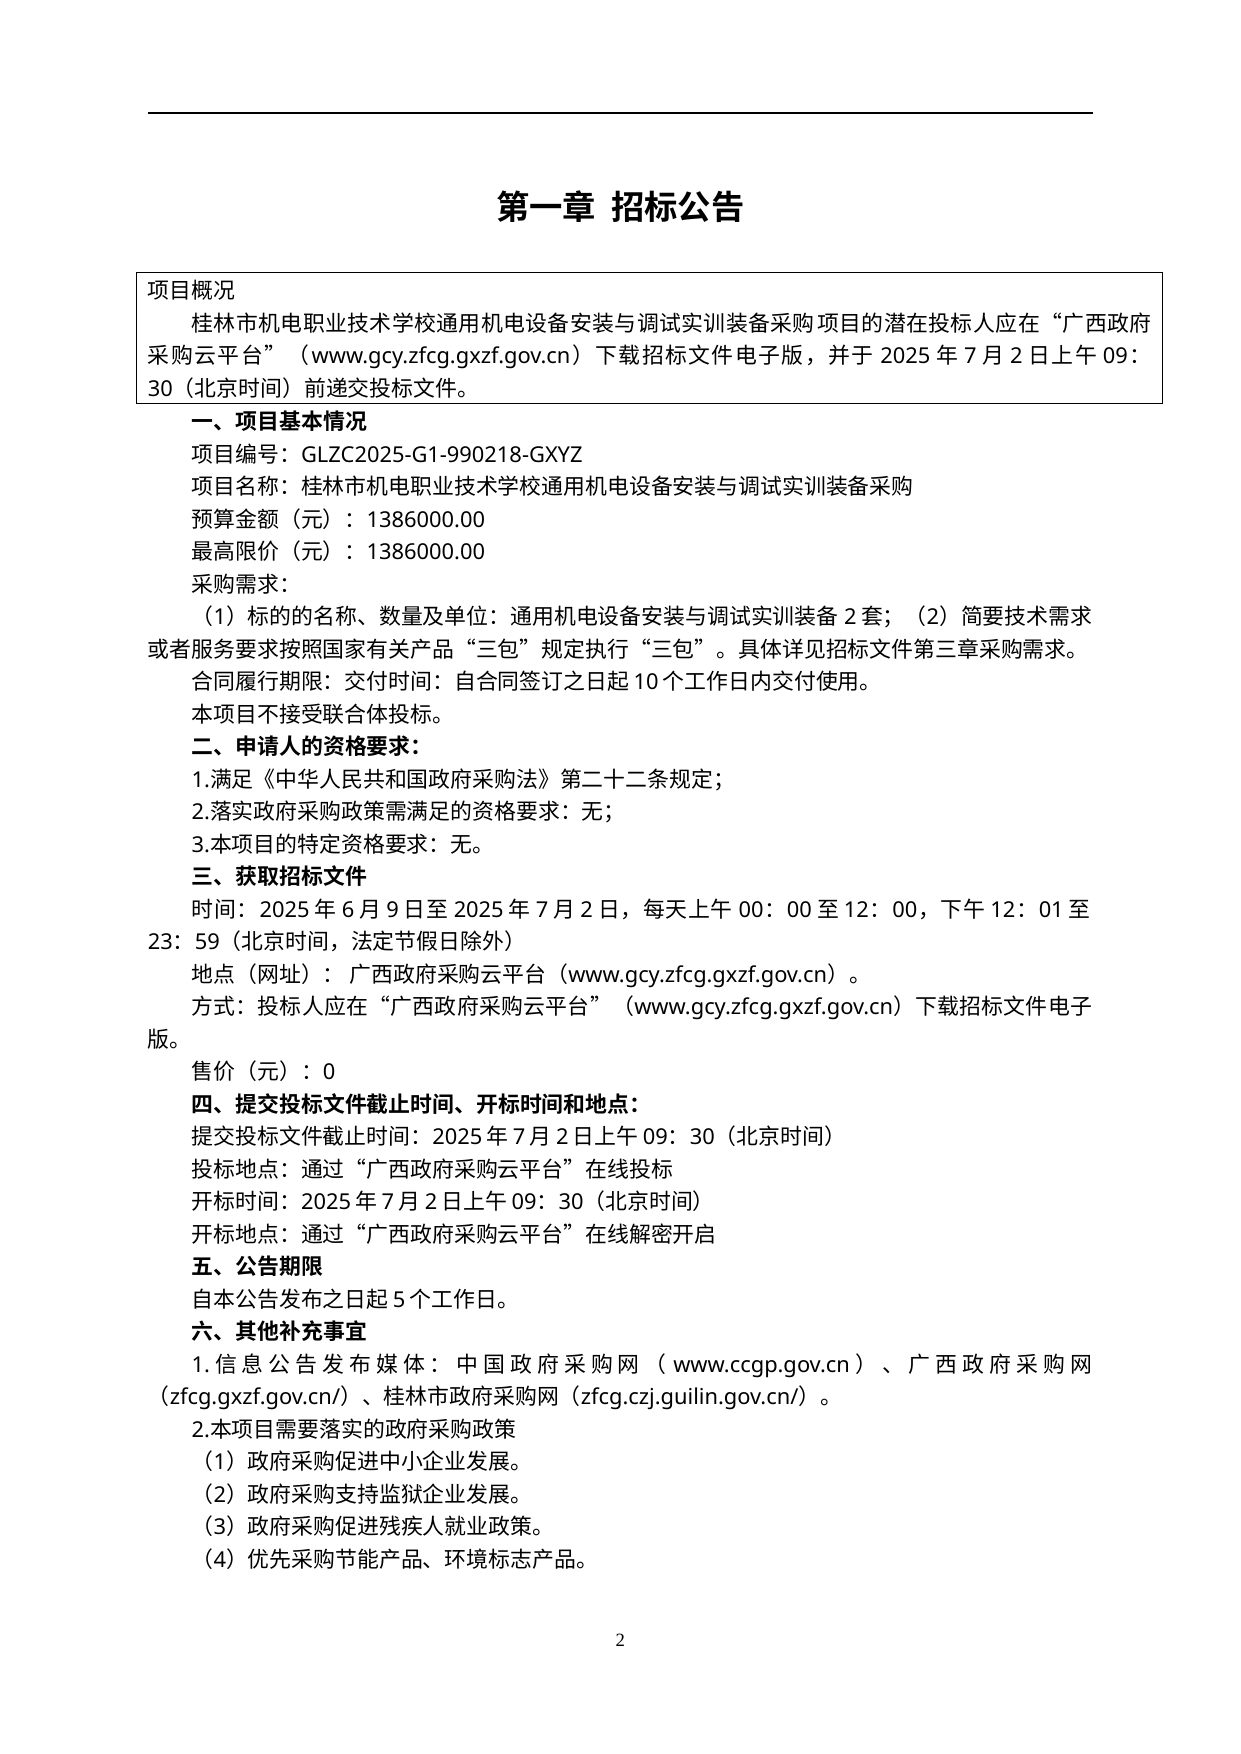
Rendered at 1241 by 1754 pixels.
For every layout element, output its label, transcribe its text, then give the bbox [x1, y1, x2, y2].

text 合同履行期限：交付时间：自合同签订之日起10个工作日内交付使用。 [148, 664, 1093, 696]
text 四、提交投标文件截止时间、开标时间和地点： [148, 1086, 1093, 1119]
text 售价（元）：0 [148, 1054, 1093, 1086]
text 方式：投标人应在“广西政府采购云平台”（www.gcy.zfcg.gxzf.gov.cn）下载招标文件电子版。 [148, 989, 1093, 1054]
text 自本公告发布之日起5个工作日。 [148, 1281, 1093, 1314]
text 五、公告期限 [148, 1249, 1093, 1281]
text 2.落实政府采购政策需满足的资格要求：无； [148, 794, 1093, 826]
text 二、申请人的资格要求： [148, 729, 1093, 761]
text 提交投标文件截止时间：2025年7月2日上午09：30（北京时间） [148, 1119, 1093, 1151]
text 采购需求： [148, 566, 1093, 599]
text 2.本项目需要落实的政府采购政策 [148, 1411, 1093, 1444]
text 项目名称：桂林市机电职业技术学校通用机电设备安装与调试实训装备采购 [148, 469, 1093, 501]
text 三、获取招标文件 [148, 859, 1093, 891]
text 最高限价（元）：1386000.00 [148, 534, 1093, 566]
text 六、其他补充事宜 [148, 1314, 1093, 1346]
text 时间：2025年6月9日至2025年7月2日，每天上午00：00至12：00，下午12：01至23：59（北京时间，法定节假日除外） [148, 891, 1093, 956]
text 预算金额（元）：1386000.00 [148, 501, 1093, 534]
text 投标地点：通过“广西政府采购云平台”在线投标 [148, 1151, 1093, 1184]
text （3）政府采购促进残疾人就业政策。 [148, 1509, 1093, 1541]
subtitle 第一章 招标公告 [148, 172, 1093, 237]
text 开标时间：2025年7月2日上午09：30（北京时间） [148, 1184, 1093, 1216]
text 地点（网址）： 广西政府采购云平台（www.gcy.zfcg.gxzf.gov.cn）。 [148, 956, 1093, 989]
text 项目编号：GLZC2025-G1-990218-GXYZ [148, 436, 1093, 469]
text 1.信息公告发布媒体：中国政府采购网（www.ccgp.gov.cn）、广西政府采购网（zfcg.gxzf.gov.cn/）、桂林市政府采购网（zfcg.czj.guilin.gov.cn/）。 [148, 1346, 1093, 1411]
text （4）优先采购节能产品、环境标志产品。 [148, 1541, 1093, 1574]
table_header 项目概况 桂林市机电职业技术学校通用机电设备安装与调试实训装备采购项目的潜在投标人应在“广西政府采购云平台”（www.gcy.zfcg.gxzf.gov.cn）下载招标文件电子版，并于2025年7月2日上午09：30（北京时间）前递交投标文件。 [137, 273, 1162, 403]
text 开标地点：通过“广西政府采购云平台”在线解密开启 [148, 1216, 1093, 1249]
text （1）政府采购促进中小企业发展。 [148, 1444, 1093, 1476]
list 标的的名称、数量及单位：通用机电设备安装与调试实训装备2套；（2）简要技术需求或者服务要求按照国家有关产品“三包”规定执行“三包”。具体详见招标文件第三章采购需求。 [148, 599, 1093, 664]
text 本项目不接受联合体投标。 [148, 696, 1093, 729]
text 一、项目基本情况 [148, 404, 1093, 436]
text （2）政府采购支持监狱企业发展。 [148, 1476, 1093, 1509]
text 1.满足《中华人民共和国政府采购法》第二十二条规定； [148, 761, 1093, 794]
text 3.本项目的特定资格要求：无。 [148, 826, 1093, 859]
